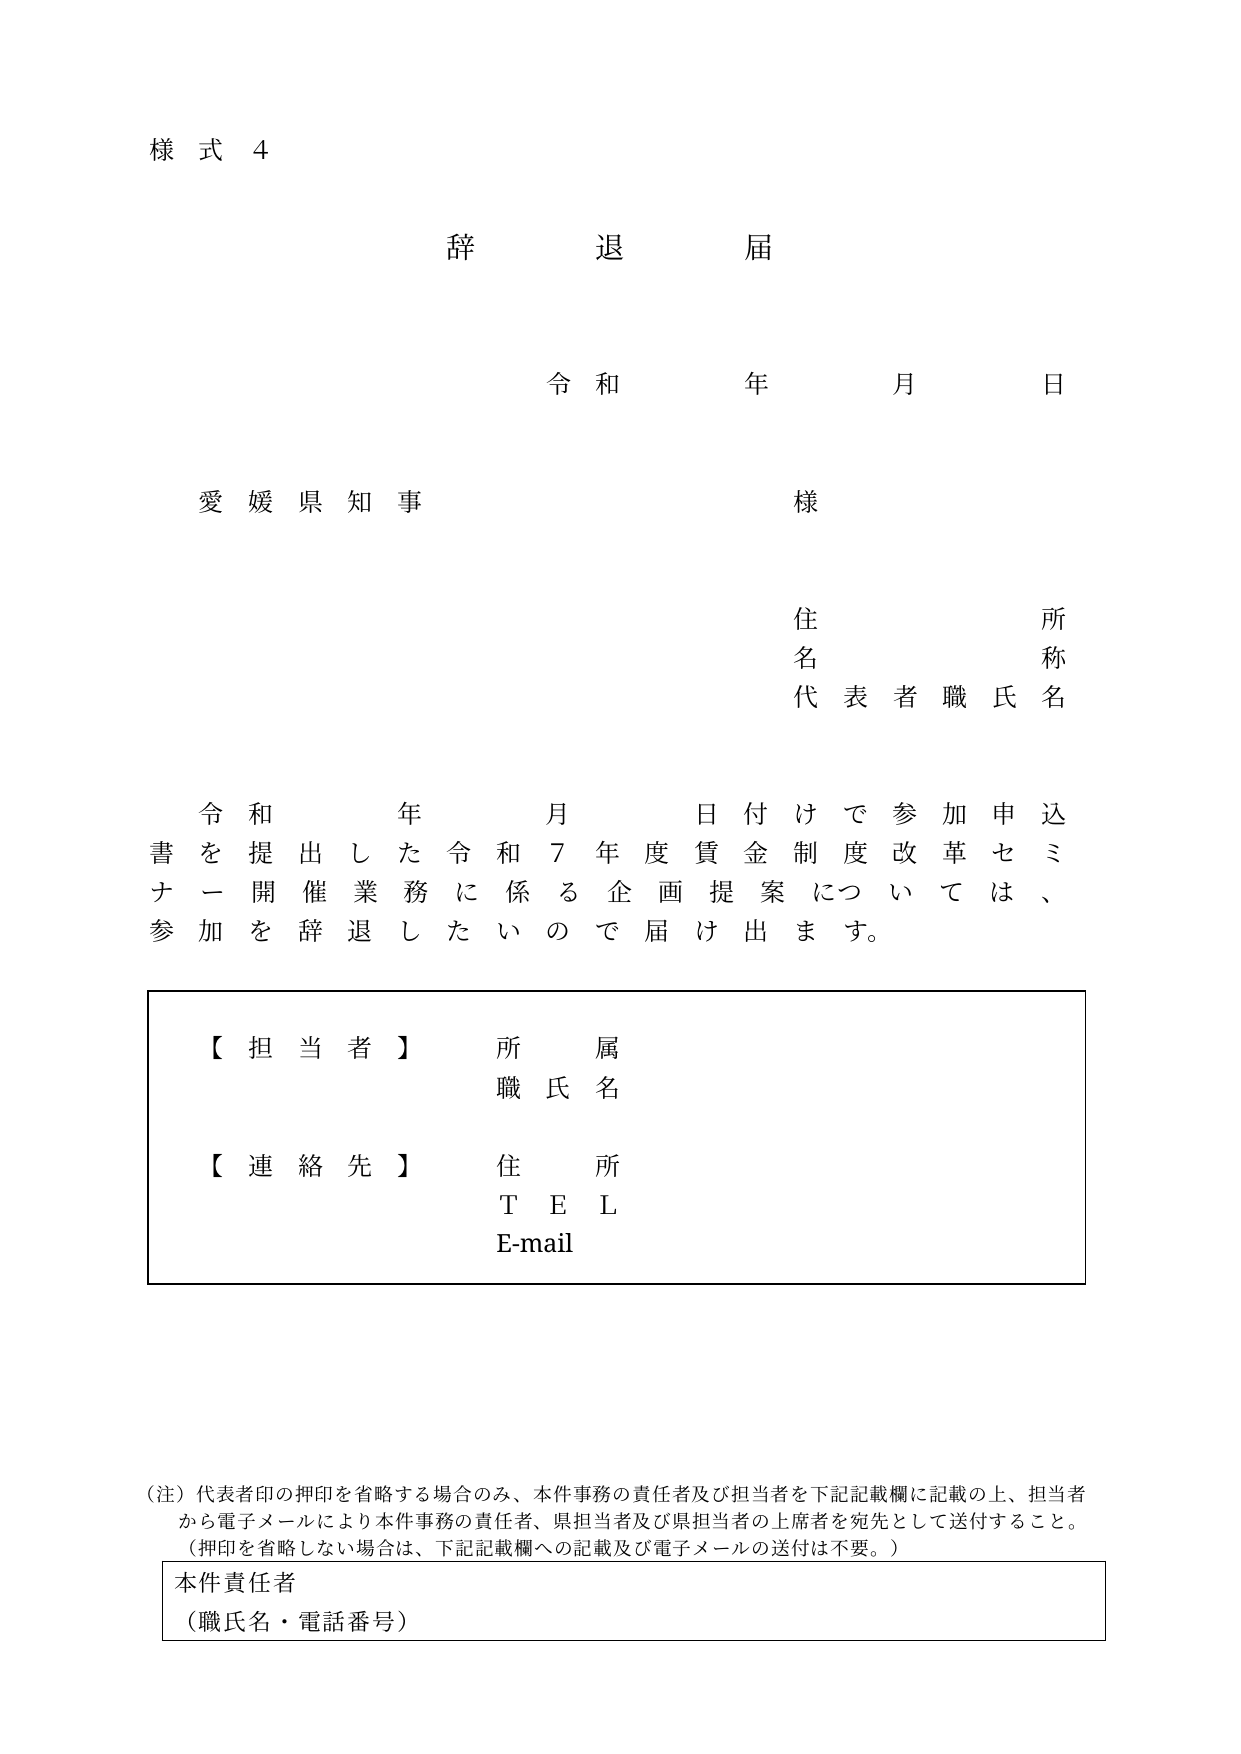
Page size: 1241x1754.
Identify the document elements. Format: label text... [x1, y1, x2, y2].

text 名 称 [149, 637, 1091, 676]
text E-mail [149, 1223, 1085, 1262]
table_header 本件責任者 （職氏名・電話番号） [163, 1562, 1105, 1640]
text 愛媛県知事 様 [149, 481, 1091, 520]
text 職氏名 [149, 1067, 1085, 1106]
text 様式４ [149, 129, 1091, 168]
text 令和 年 月 日付けで参加申込書を提出した令和７年度賃金制度改革セミナー開催業務に係る企画提案については、参加を辞退したいので届け出ます。 [149, 793, 1091, 949]
text 辞 退 届 [149, 207, 1091, 285]
text ＴＥＬ [149, 1184, 1085, 1223]
text 代表者職氏名 [149, 676, 1091, 715]
text 【連絡先】 住 所 [149, 1145, 1085, 1184]
text 令和 年 月 日 [149, 363, 1091, 403]
text 【担当者】 所 属 [149, 1028, 1085, 1067]
text 住 所 [149, 598, 1091, 637]
text （注）代表者印の押印を省略する場合のみ、本件事務の責任者及び担当者を下記記載欄に記載の上、担当者から電子メールにより本件事務の責任者、県担当者及び県担当者の上席者を宛先として送付すること。（押印を省略しない場合は、下記記載欄への記載及び電子メールの送付は不要。） [137, 1480, 1091, 1561]
